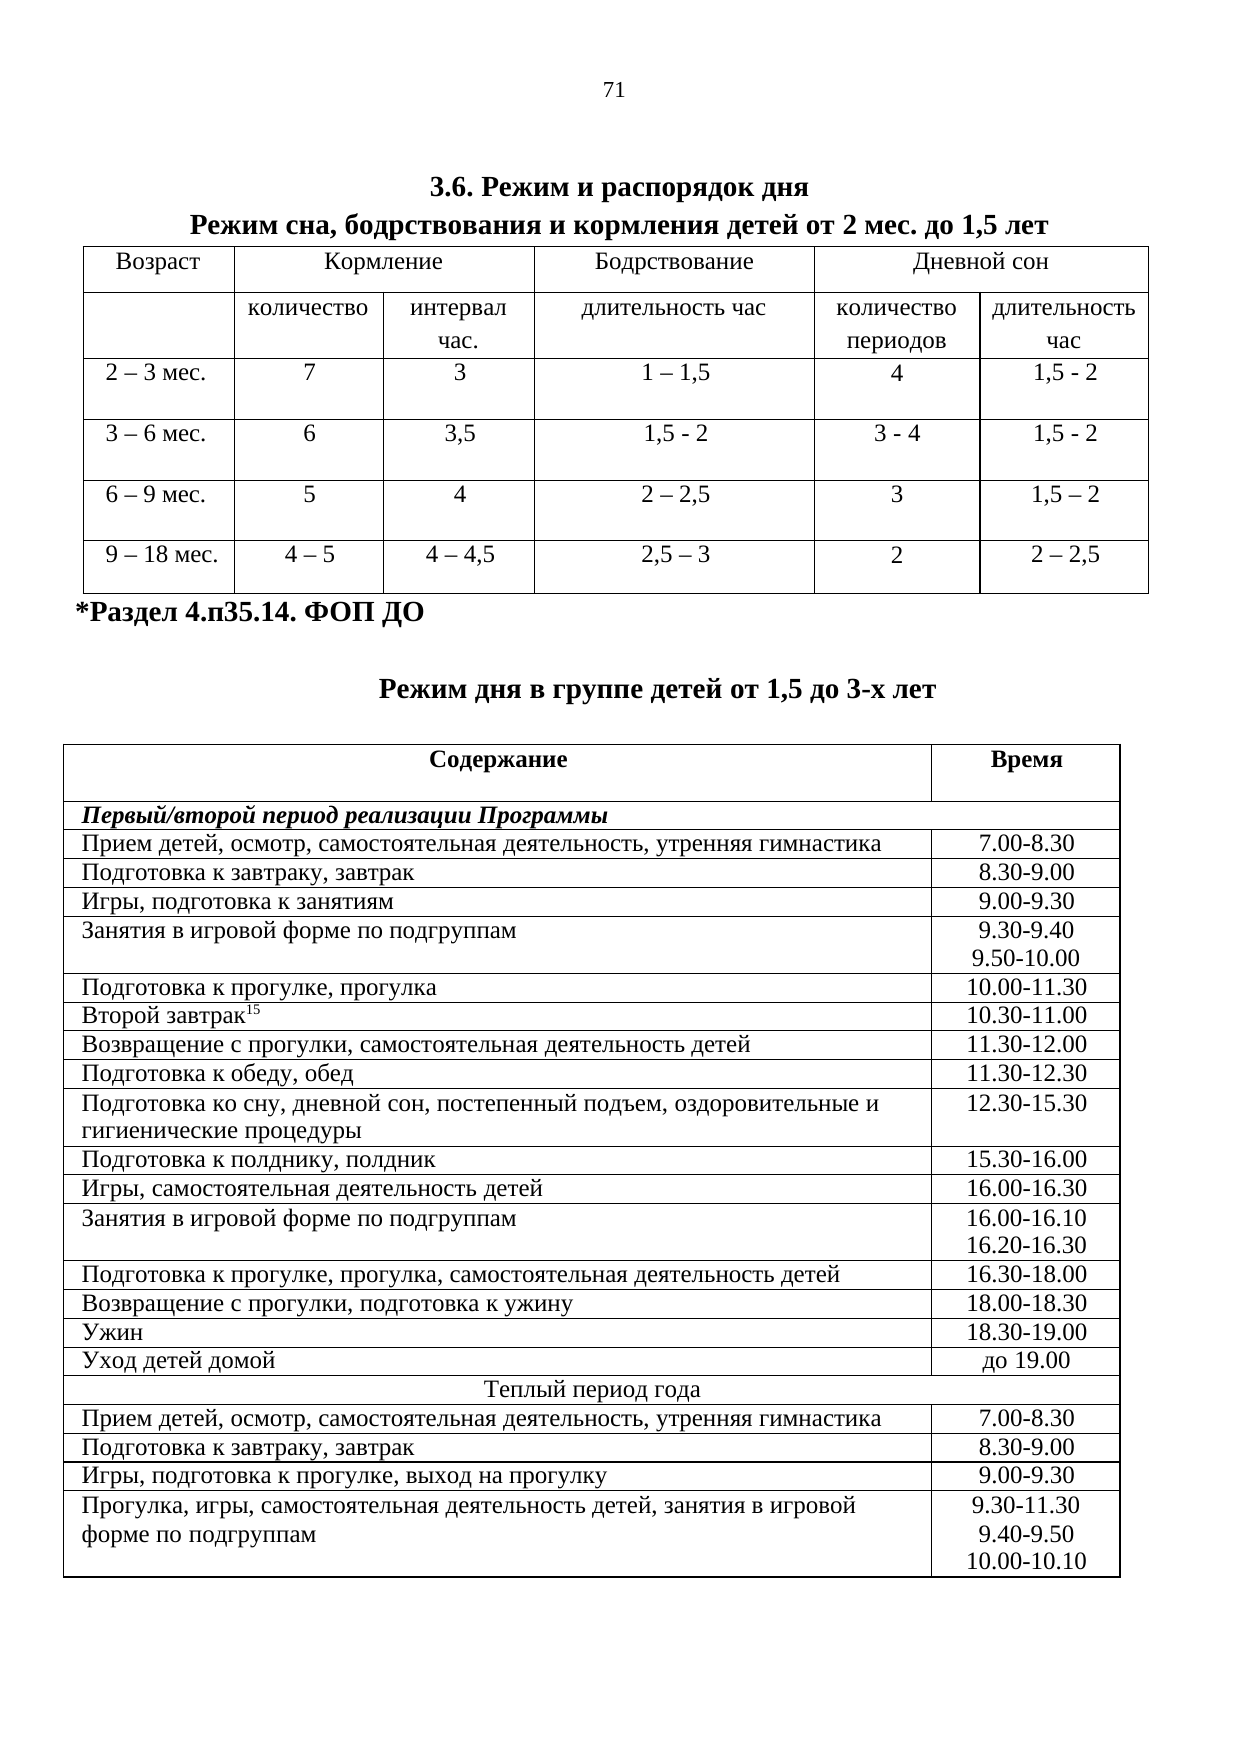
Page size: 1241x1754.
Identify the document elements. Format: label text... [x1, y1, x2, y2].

table_cell длительность час [981, 293, 1148, 358]
table_cell Занятия в игровой форме по подгруппам [64, 917, 931, 973]
table_cell 2 – 3 мес. [84, 359, 234, 418]
table_cell 3 [815, 481, 979, 540]
table_cell 2 – 2,5 [535, 481, 814, 540]
table_cell 8.30-9.00 [932, 1434, 1119, 1461]
table_cell 7.00-8.30 [932, 830, 1119, 858]
table_cell Игры, самостоятельная деятельность детей [64, 1175, 931, 1203]
table_cell 4 [384, 481, 534, 540]
table_cell 7 [235, 359, 383, 418]
table_cell Второй завтрак15 [64, 1003, 931, 1030]
table_header Возраст [84, 247, 234, 292]
table_cell 1,5 - 2 [981, 359, 1148, 418]
table_cell 5 [235, 481, 383, 540]
table_cell 9.30-9.40 9.50-10.00 [932, 917, 1119, 973]
table_cell 16.00-16.10 16.20-16.30 [932, 1204, 1119, 1260]
subtitle Режим и распорядок дня [429, 169, 1190, 202]
table_cell Прогулка, игры, самостоятельная деятельность детей, занятия в игровой форме по подгруппам [64, 1491, 931, 1576]
text Режим дня в группе детей от 1,5 до 3-х лет [379, 671, 1190, 705]
table_cell 10.00-11.30 [932, 974, 1119, 1002]
table_cell Ужин [64, 1319, 931, 1347]
table_cell 15.30-16.00 [932, 1147, 1119, 1174]
table_cell Подготовка к завтраку, завтрак [64, 859, 931, 887]
table_cell 3,5 [384, 420, 534, 479]
table_cell 16.30-18.00 [932, 1261, 1119, 1289]
table_cell 9.00-9.30 [932, 888, 1119, 916]
table_cell 4 [815, 359, 979, 418]
table_cell 12.30-15.30 [932, 1089, 1119, 1146]
table_cell 6 – 9 мес. [84, 481, 234, 540]
table_cell 8.30-9.00 [932, 859, 1119, 887]
table_cell 6 [235, 420, 383, 479]
table_cell Подготовка к прогулке, прогулка, самостоятельная деятельность детей [64, 1261, 931, 1289]
table_cell 18.30-19.00 [932, 1319, 1119, 1347]
text Режим сна, бодрствования и кормления детей от 2 мес. до 1,5 лет [189, 207, 1190, 241]
table_cell Подготовка ко сну, дневной сон, постепенный подъем, оздоровительные и гигиенические процедуры [64, 1089, 931, 1146]
table_cell 18.00-18.30 [932, 1290, 1119, 1318]
table_cell 1,5 - 2 [981, 420, 1148, 479]
table_cell 2,5 – 3 [535, 541, 814, 593]
table_cell Первый/второй период реализации Программы [64, 802, 1119, 829]
table_cell 2 [815, 541, 979, 593]
table_cell [84, 293, 234, 358]
table_cell 11.30-12.30 [932, 1060, 1119, 1088]
table_cell 16.00-16.30 [932, 1175, 1119, 1203]
table_cell Подготовка к завтраку, завтрак [64, 1434, 931, 1461]
table_header Содержание [64, 745, 931, 801]
table_cell Возвращение с прогулки, самостоятельная деятельность детей [64, 1031, 931, 1059]
table_cell 4 – 5 [235, 541, 383, 593]
table_cell Игры, подготовка к занятиям [64, 888, 931, 916]
table_cell 1 – 1,5 [535, 359, 814, 418]
table_cell Игры, подготовка к прогулке, выход на прогулку [64, 1463, 931, 1490]
table_cell 7.00-8.30 [932, 1405, 1119, 1432]
table_cell Прием детей, осмотр, самостоятельная деятельность, утренняя гимнастика [64, 1405, 931, 1432]
table_header Время [932, 745, 1119, 801]
table_cell Подготовка к прогулке, прогулка [64, 974, 931, 1002]
table_cell 3 [384, 359, 534, 418]
table_cell интервал час. [384, 293, 534, 358]
table_cell Теплый период года [64, 1376, 1119, 1404]
table_cell 10.30-11.00 [932, 1003, 1119, 1030]
table_cell до 19.00 [932, 1348, 1119, 1375]
table_cell 1,5 – 2 [981, 481, 1148, 540]
table_cell 9.00-9.30 [932, 1463, 1119, 1490]
table_cell Подготовка к полднику, полдник [64, 1147, 931, 1174]
table_cell 4 – 4,5 [384, 541, 534, 593]
table_header Дневной сон [815, 247, 1148, 292]
table_cell 3 - 4 [815, 420, 979, 479]
table_cell 9.30-11.30 9.40-9.50 10.00-10.10 [932, 1491, 1119, 1576]
table_cell количество [235, 293, 383, 358]
subtitle *Раздел 4.п35.14. ФОП ДО [75, 594, 1190, 627]
table_header Кормление [235, 247, 534, 292]
table_cell Возвращение с прогулки, подготовка к ужину [64, 1290, 931, 1318]
table_cell Занятия в игровой форме по подгруппам [64, 1204, 931, 1260]
table_cell Подготовка к обеду, обед [64, 1060, 931, 1088]
table_cell длительность час [535, 293, 814, 358]
table_cell 1,5 - 2 [535, 420, 814, 479]
table_cell Уход детей домой [64, 1348, 931, 1375]
table_header Бодрствование [535, 247, 814, 292]
table_cell 2 – 2,5 [981, 541, 1148, 593]
table_cell 9 – 18 мес. [84, 541, 234, 593]
table_cell количество периодов [815, 293, 979, 358]
table_cell 11.30-12.00 [932, 1031, 1119, 1059]
table_cell Прием детей, осмотр, самостоятельная деятельность, утренняя гимнастика [64, 830, 931, 858]
table_cell 3 – 6 мес. [84, 420, 234, 479]
